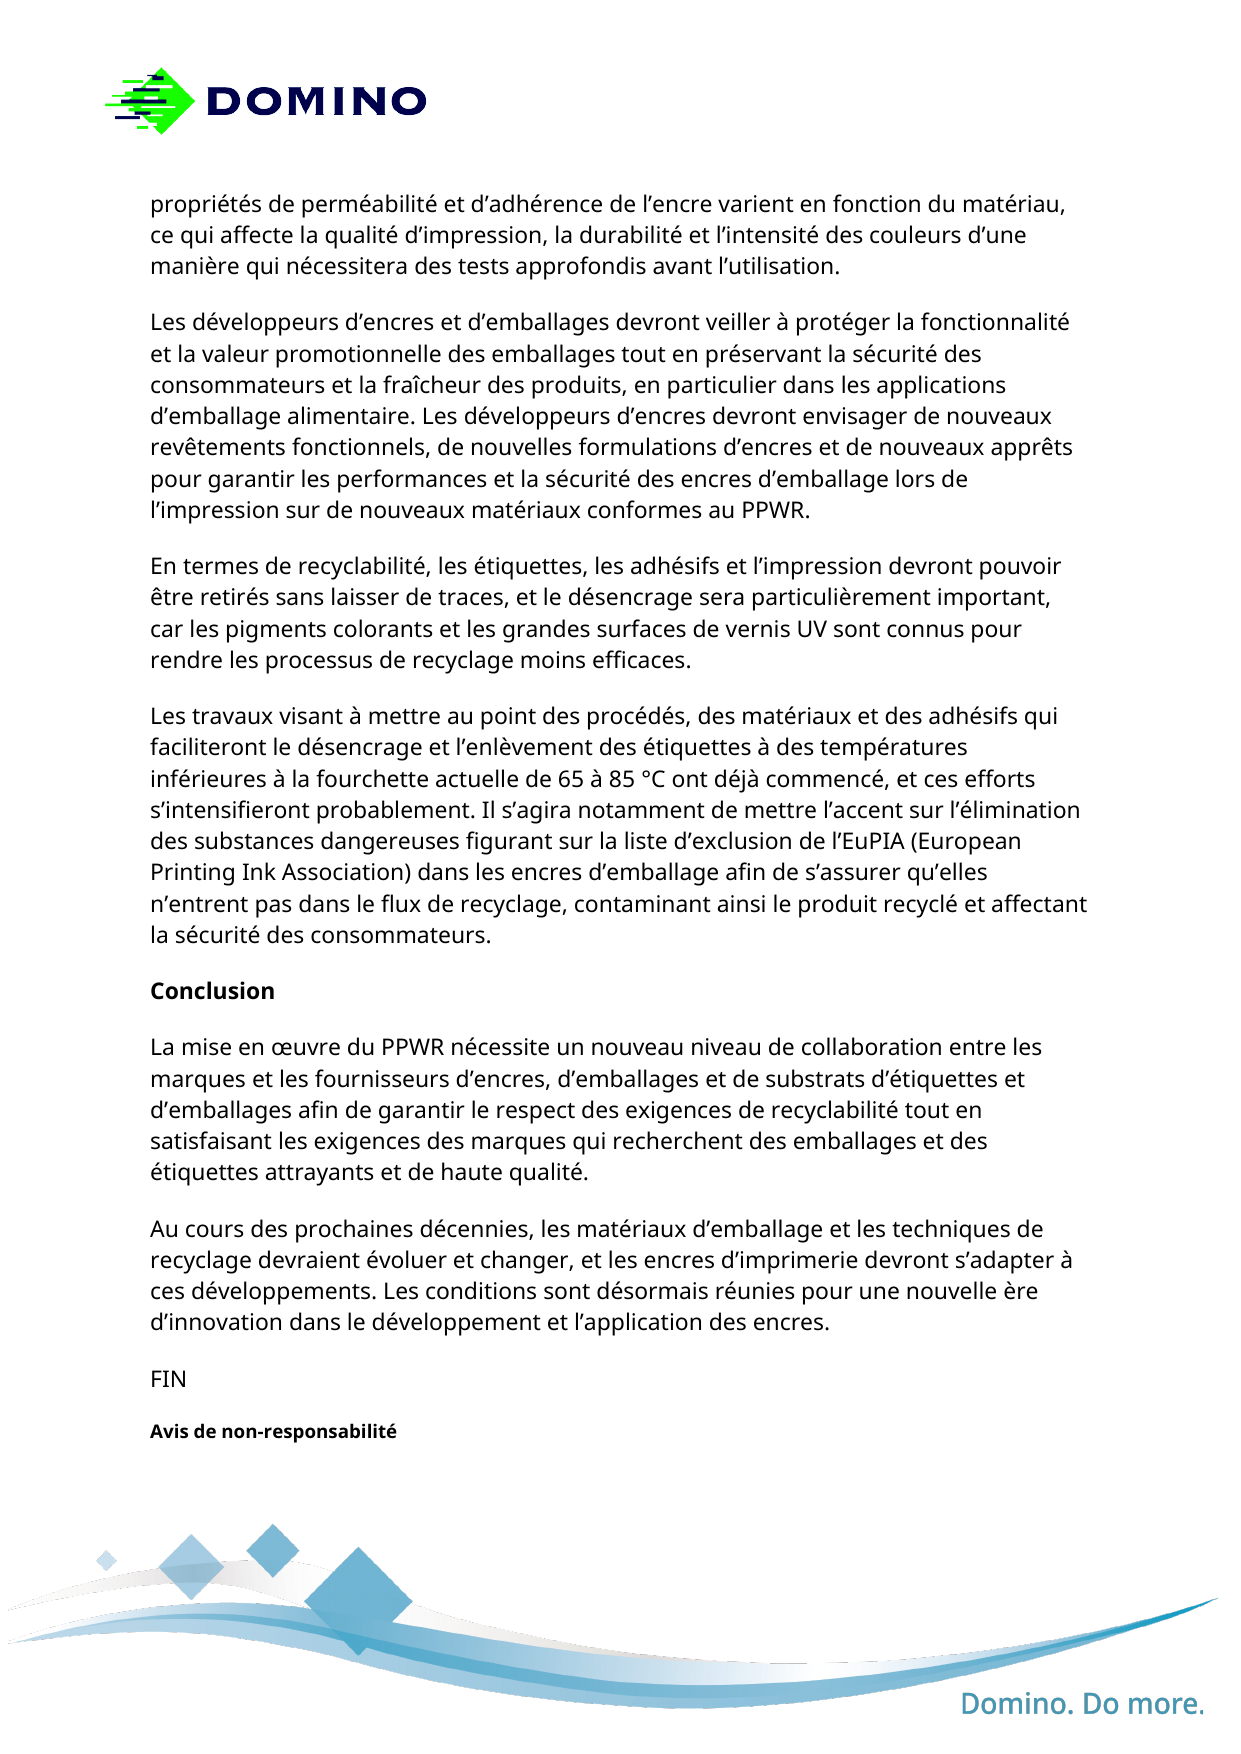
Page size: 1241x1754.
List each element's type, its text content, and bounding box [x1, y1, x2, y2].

text Conclusion [150, 975, 1090, 1006]
picture [37, 0, 494, 180]
picture [7, 1517, 1230, 1724]
text FIN [150, 1362, 1090, 1394]
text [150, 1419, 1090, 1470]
text Au cours des prochaines décennies, les matériaux d’emballage et les techniques de recyclage devraient évoluer et changer, et les encres d’imprimerie devront s’adapter à ces développements. Les conditions sont désormais réunies pour une nouvelle ère d’innovation dans le développement et l’application des encres. [150, 1212, 1090, 1337]
text Les développeurs d’encres et d’emballages devront veiller à protéger la fonctionnalité et la valeur promotionnelle des emballages tout en préservant la sécurité des consommateurs et la fraîcheur des produits, en particulier dans les applications d’emballage alimentaire. Les développeurs d’encres devront envisager de nouveaux revêtements fonctionnels, de nouvelles formulations d’encres et de nouveaux apprêts pour garantir les performances et la sécurité des encres d’emballage lors de l’impression sur de nouveaux matériaux conformes au PPWR. [150, 306, 1090, 525]
text Les travaux visant à mettre au point des procédés, des matériaux et des adhésifs qui faciliteront le désencrage et l’enlèvement des étiquettes à des températures inférieures à la fourchette actuelle de 65 à 85 °C ont déjà commencé, et ces efforts s’intensifieront probablement. Il s’agira notamment de mettre l’accent sur l’élimination des substances dangereuses figurant sur la liste d’exclusion de l’EuPIA (European Printing Ink Association) dans les encres d’emballage afin de s’assurer qu’elles n’entrent pas dans le flux de recyclage, contaminant ainsi le produit recyclé et affectant la sécurité des consommateurs. [150, 700, 1090, 950]
text En termes de recyclabilité, les étiquettes, les adhésifs et l’impression devront pouvoir être retirés sans laisser de traces, et le désencrage sera particulièrement important, car les pigments colorants et les grandes surfaces de vernis UV sont connus pour rendre les processus de recyclage moins efficaces. [150, 550, 1090, 675]
text La mise en œuvre du PPWR nécessite un nouveau niveau de collaboration entre les marques et les fournisseurs d’encres, d’emballages et de substrats d’étiquettes et d’emballages afin de garantir le respect des exigences de recyclabilité tout en satisfaisant les exigences des marques qui recherchent des emballages et des étiquettes attrayants et de haute qualité. [150, 1031, 1090, 1187]
